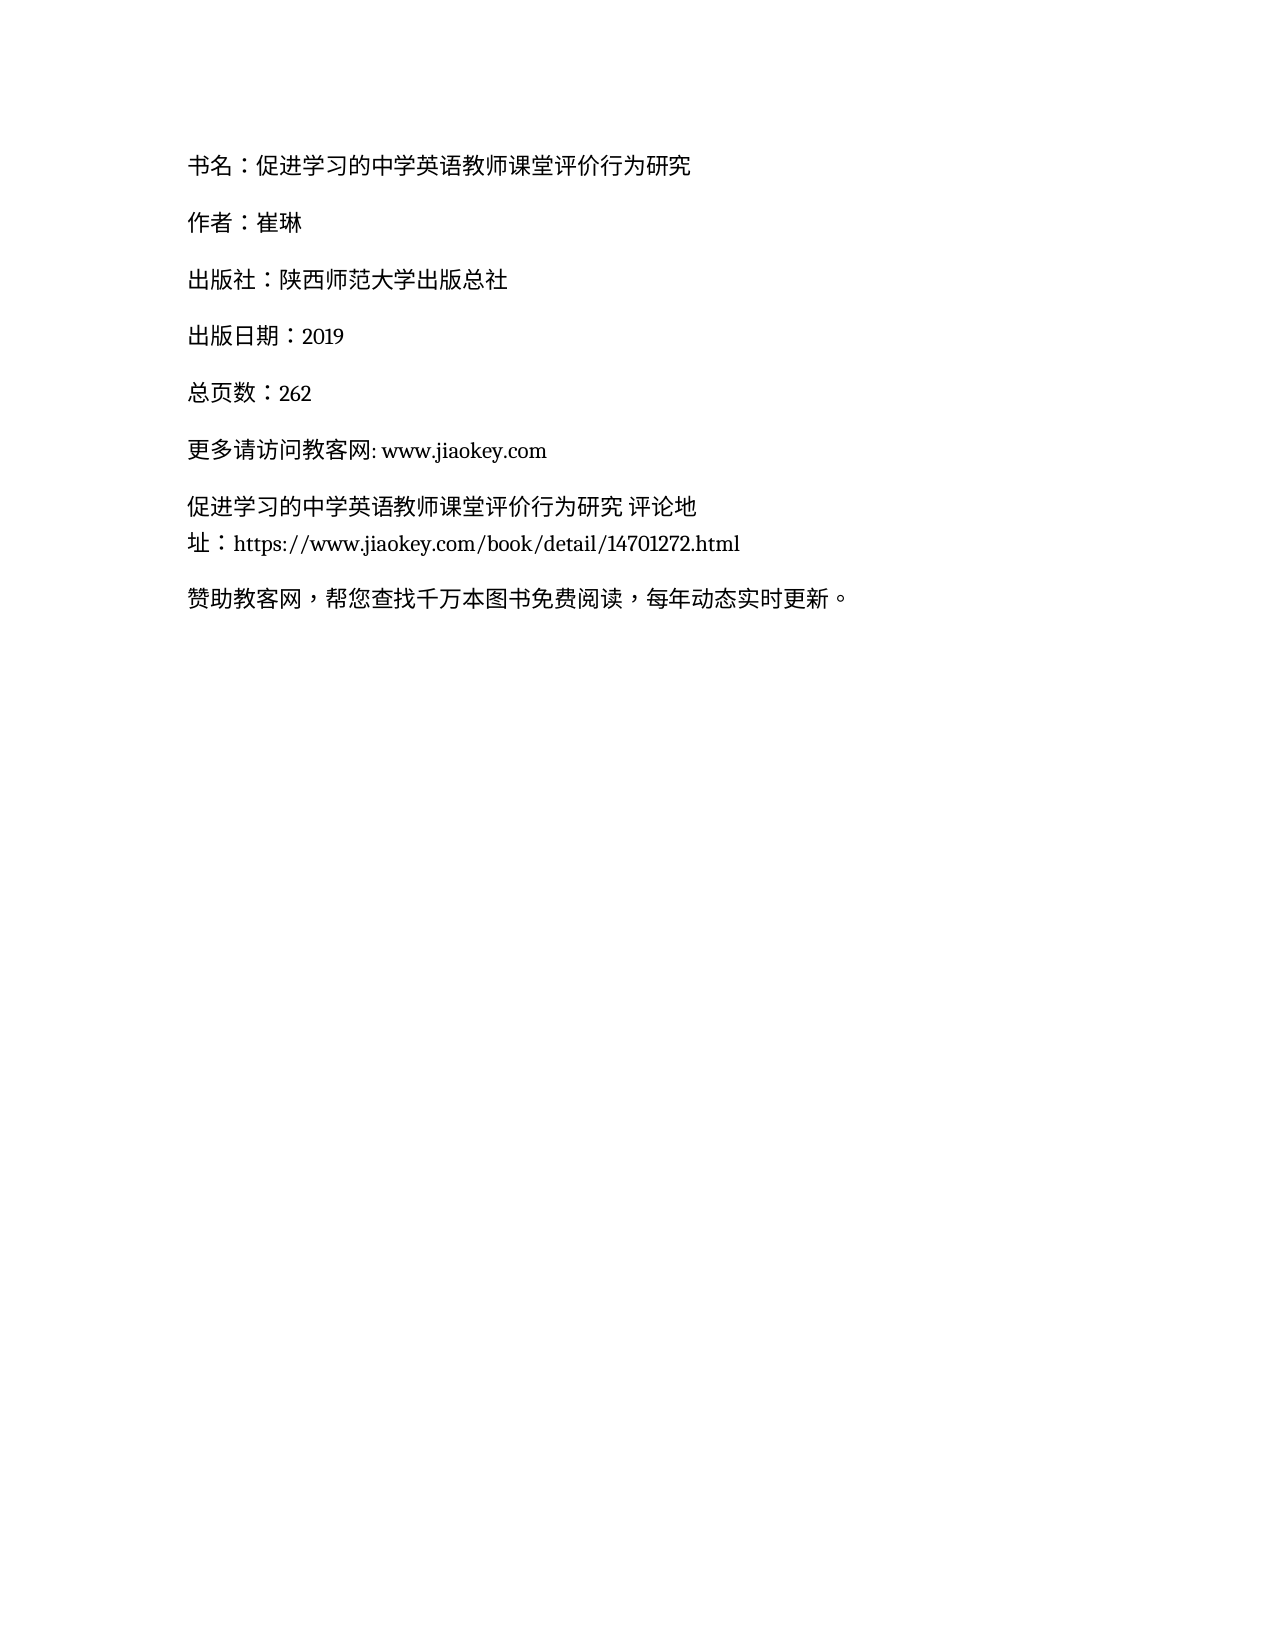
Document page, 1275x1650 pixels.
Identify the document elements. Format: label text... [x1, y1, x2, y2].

text 更多请访问教客网: www.jiaokey.com [187, 434, 1087, 465]
text 出版日期：2019 [187, 320, 1087, 352]
text 出版社：陕西师范大学出版总社 [187, 263, 1087, 295]
text 促进学习的中学英语教师课堂评价行为研究 评论地址：https://www.jiaokey.com/book/detail/14701272.html [187, 491, 1087, 558]
text 总页数：262 [187, 377, 1087, 408]
text 作者：崔琳 [187, 207, 1087, 238]
text 赞助教客网，帮您查找千万本图书免费阅读，每年动态实时更新。 [187, 583, 1087, 614]
text 书名：促进学习的中学英语教师课堂评价行为研究 [187, 150, 1087, 181]
